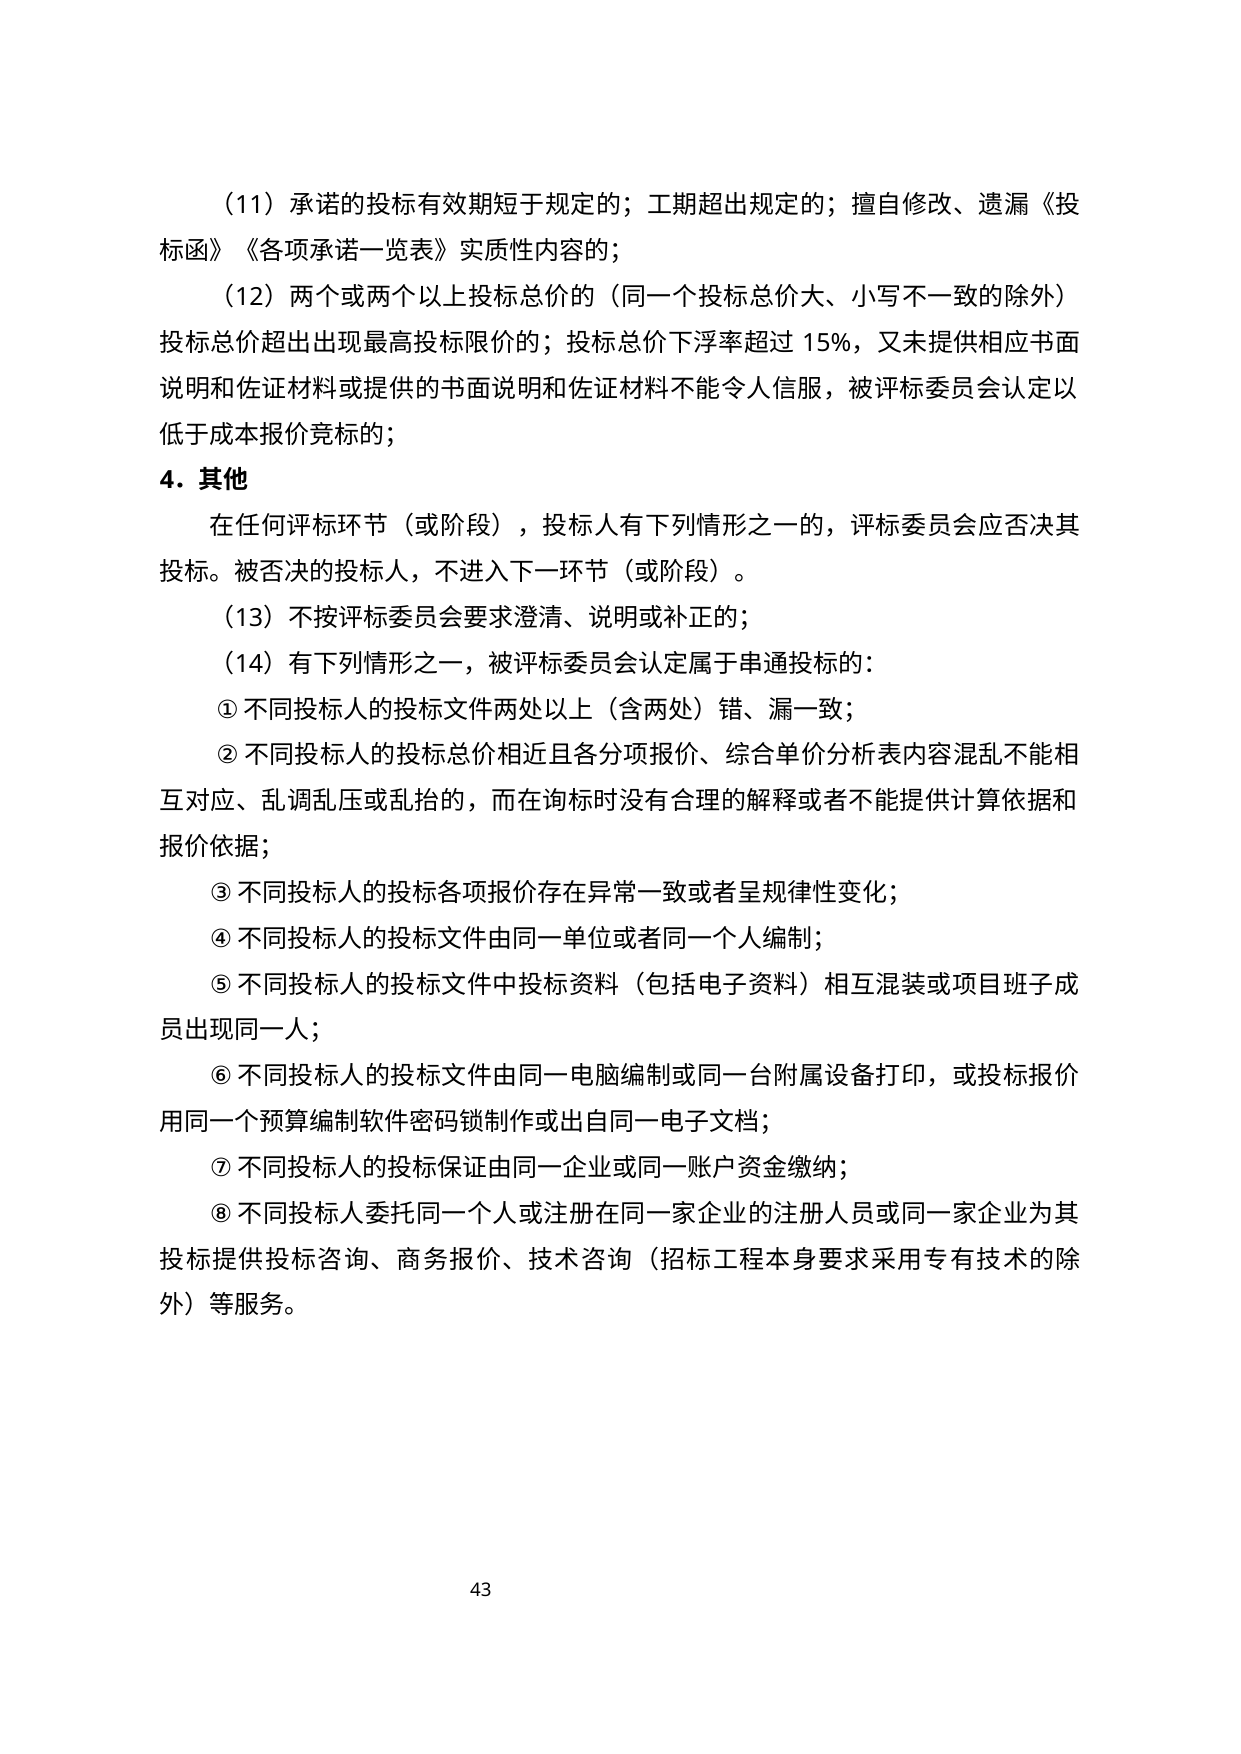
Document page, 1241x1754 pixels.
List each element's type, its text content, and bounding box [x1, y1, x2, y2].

text ⑧不同投标人委托同一个人或注册在同一家企业的注册人员或同一家企业为其投标提供投标咨询、商务报价、技术咨询（招标工程本身要求采用专有技术的除外）等服务。 [159, 1186, 1081, 1323]
text 4．其他 [159, 452, 1081, 498]
text ④不同投标人的投标文件由同一单位或者同一个人编制； [159, 911, 1081, 956]
text ③不同投标人的投标各项报价存在异常一致或者呈规律性变化； [159, 865, 1081, 911]
text ②不同投标人的投标总价相近且各分项报价、综合单价分析表内容混乱不能相互对应、乱调乱压或乱抬的，而在询标时没有合理的解释或者不能提供计算依据和报价依据； [159, 727, 1081, 865]
text ⑦不同投标人的投标保证由同一企业或同一账户资金缴纳； [159, 1140, 1081, 1186]
text ⑤不同投标人的投标文件中投标资料（包括电子资料）相互混装或项目班子成员出现同一人； [159, 956, 1081, 1048]
text （14）有下列情形之一，被评标委员会认定属于串通投标的： [159, 636, 1081, 681]
text （12）两个或两个以上投标总价的（同一个投标总价大、小写不一致的除外）；投标总价超出出现最高投标限价的；投标总价下浮率超过15%，又未提供相应书面说明和佐证材料或提供的书面说明和佐证材料不能令人信服，被评标委员会认定以低于成本报价竞标的； [159, 269, 1081, 452]
text 在任何评标环节（或阶段），投标人有下列情形之一的，评标委员会应否决其投标。被否决的投标人，不进入下一环节（或阶段）。 [159, 498, 1081, 590]
text （11）承诺的投标有效期短于规定的；工期超出规定的；擅自修改、遗漏《投标函》《各项承诺一览表》实质性内容的； [159, 177, 1081, 269]
text ⑥不同投标人的投标文件由同一电脑编制或同一台附属设备打印，或投标报价用同一个预算编制软件密码锁制作或出自同一电子文档； [159, 1048, 1081, 1140]
text ①不同投标人的投标文件两处以上（含两处）错、漏一致； [159, 681, 1081, 727]
text （13）不按评标委员会要求澄清、说明或补正的； [159, 590, 1081, 636]
